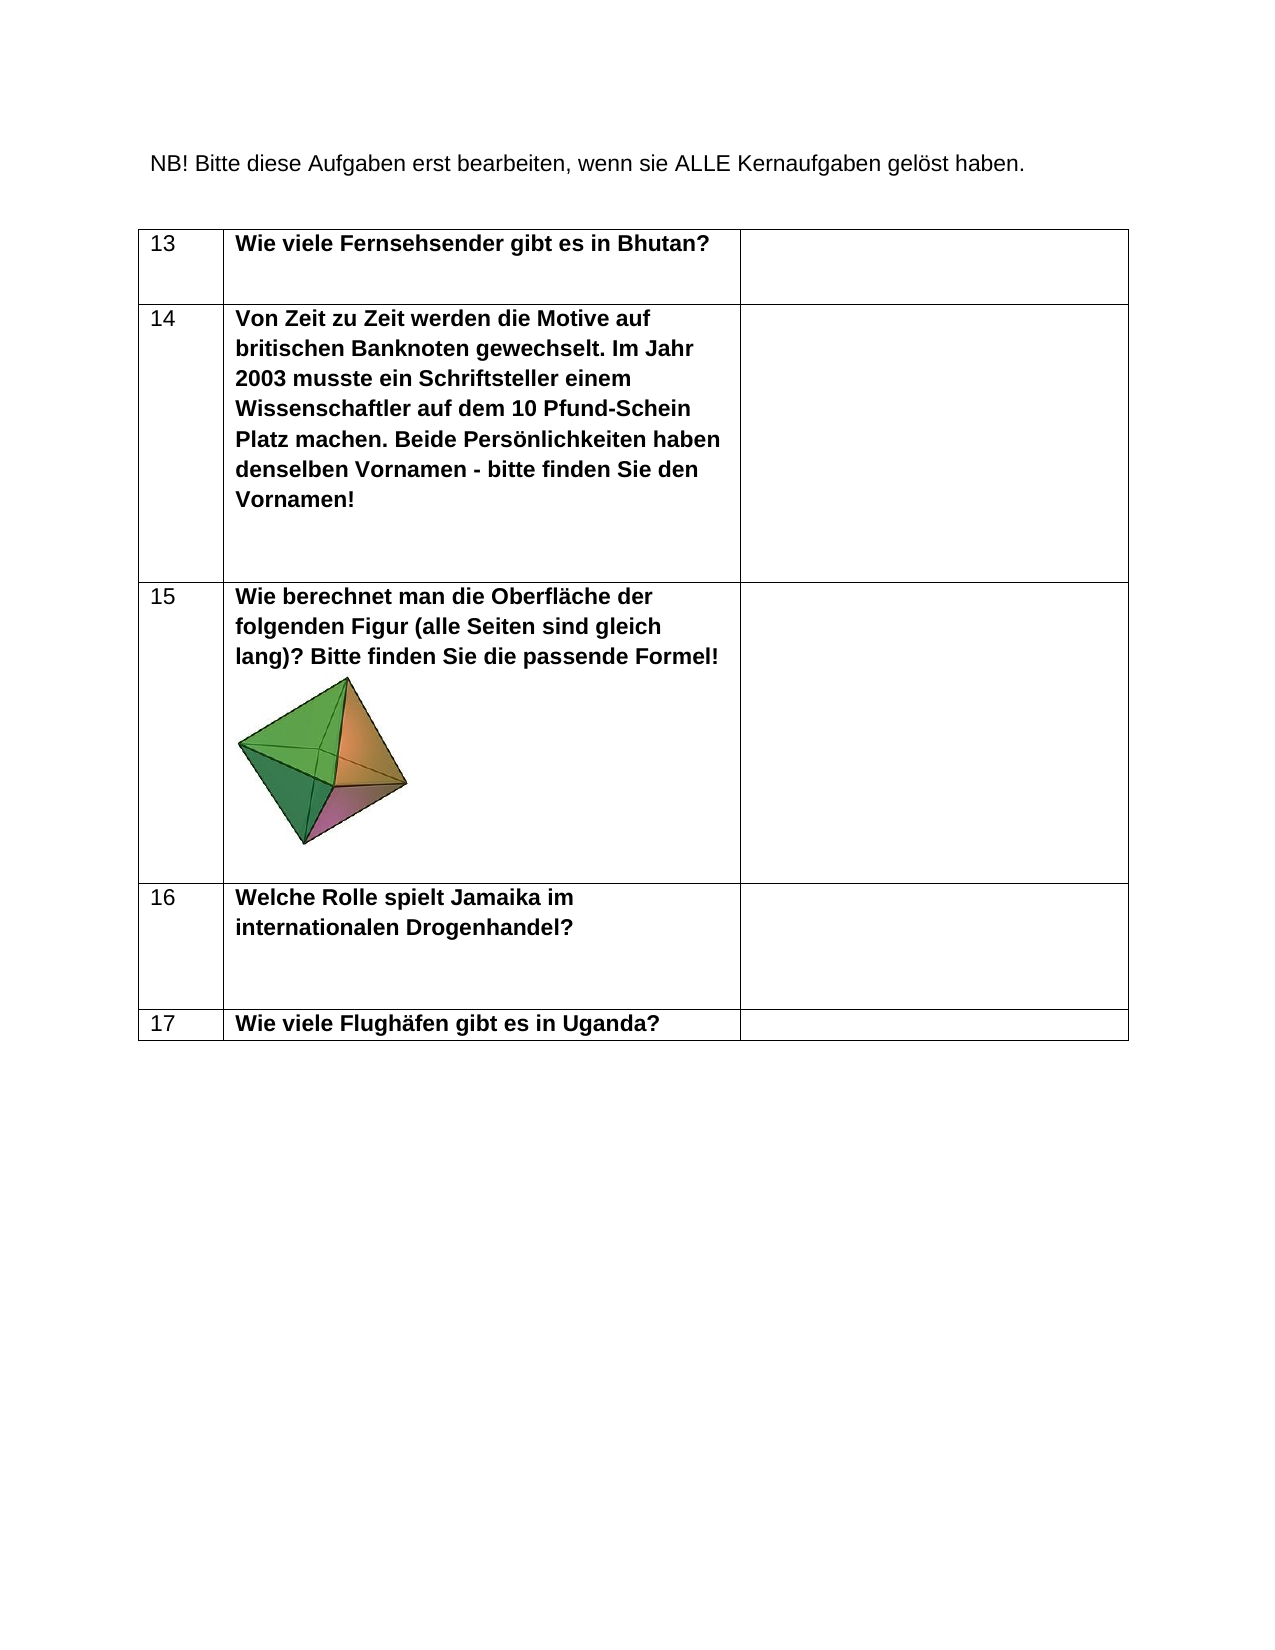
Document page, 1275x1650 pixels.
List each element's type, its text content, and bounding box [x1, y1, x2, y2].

table_cell [741, 305, 1128, 582]
table_cell Wie berechnet man die Oberfläche der folgenden Figur (alle Seiten sind gleich lang)? Bitte finden Sie die passende Formel! [224, 583, 740, 882]
table_cell 15 [139, 583, 223, 882]
table_cell 17 [139, 1010, 223, 1040]
table_cell [741, 1010, 1128, 1040]
text NB! Bitte diese Aufgaben erst bearbeiten, wenn sie ALLE Kernaufgaben gelöst haben. [150, 150, 1125, 176]
table_header 13 [139, 230, 223, 304]
table_header Wie viele Fernsehsender gibt es in Bhutan? [224, 230, 740, 304]
picture [235, 673, 411, 849]
table_cell Von Zeit zu Zeit werden die Motive auf britischen Banknoten gewechselt. Im Jahr 2003 musste ein Schriftsteller einem Wissenschaftler auf dem 10 Pfund-Schein Platz machen. Beide Persönlichkeiten haben denselben Vornamen - bitte finden Sie den Vornamen! [224, 305, 740, 582]
table_cell Wie viele Flughäfen gibt es in Uganda? [224, 1010, 740, 1040]
table_cell [741, 884, 1128, 1009]
table_cell [741, 583, 1128, 882]
table_header [741, 230, 1128, 304]
table_cell 16 [139, 884, 223, 1009]
table_cell 14 [139, 305, 223, 582]
table_cell Welche Rolle spielt Jamaika im internationalen Drogenhandel? [224, 884, 740, 1009]
